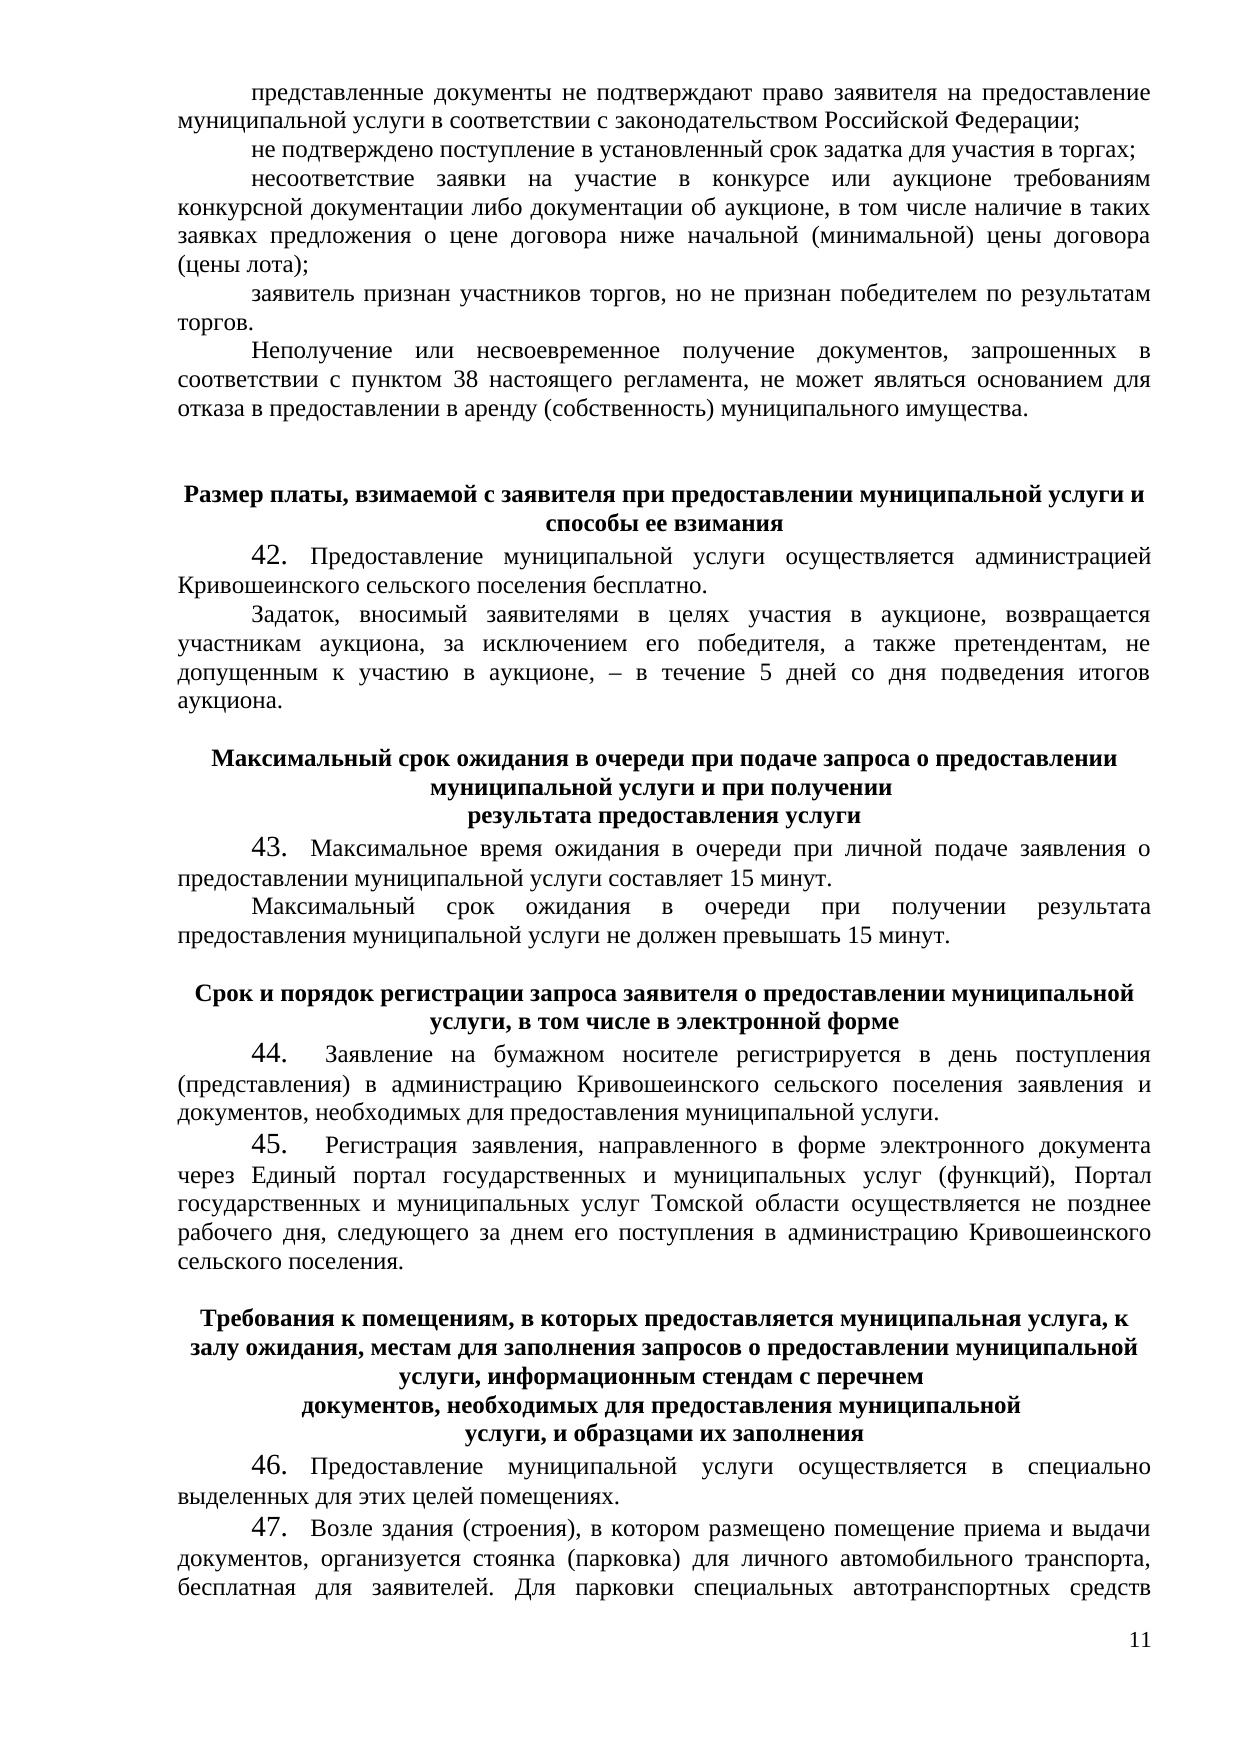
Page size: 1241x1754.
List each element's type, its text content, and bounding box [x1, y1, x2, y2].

text несоответствие заявки на участие в конкурсе или аукционе требованиям конкурсной документации либо документации об аукционе, в том числе наличие в таких заявках предложения о цене договора ниже начальной (минимальной) цены договора (цены лота); [177, 163, 1152, 278]
text Срок и порядок регистрации запроса заявителя о предоставлении муниципальной услуги, в том числе в электронной форме [177, 978, 1152, 1035]
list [177, 1509, 1152, 1601]
text Размер платы, взимаемой с заявителя при предоставлении муниципальной услуги и способы ее взимания [177, 479, 1152, 537]
text не подтверждено поступление в установленный срок задатка для участия в торгах; [177, 134, 1152, 163]
list Предоставление муниципальной услуги осуществляется в специально выделенных для этих целей помещениях. [177, 1447, 1152, 1509]
text Неполучение или несвоевременное получение документов, запрошенных в соответствии с пунктом 38 настоящего регламента, не может являться основанием для отказа в предоставлении в аренду (собственность) муниципального имущества. [177, 336, 1152, 422]
text Заявление на бумажном носителе регистрируется в день поступления (представления) в администрацию Кривошеинского сельского поселения заявления и документов, необходимых для предоставления муниципальной услуги. [177, 1035, 1152, 1126]
text Регистрация заявления, направленного в форме электронного документа через Единый портал государственных и муниципальных услуг (функций), Портал государственных и муниципальных услуг Томской области осуществляется не позднее рабочего дня, следующего за днем его поступления в администрацию Кривошеинского сельского поселения. [177, 1126, 1152, 1275]
text заявитель признан участников торгов, но не признан победителем по результатам торгов. [177, 278, 1152, 336]
list Максимальное время ожидания в очереди при личной подаче заявления о предоставлении муниципальной услуги составляет 15 минут. [177, 829, 1152, 891]
list Предоставление муниципальной услуги осуществляется администрацией Кривошеинского сельского поселения бесплатно. [177, 537, 1152, 599]
text представленные документы не подтверждают право заявителя на предоставление муниципальной услуги в соответствии с законодательством Российской Федерации; [177, 77, 1152, 134]
text Задаток, вносимый заявителями в целях участия в аукционе, возвращается участникам аукциона, за исключением его победителя, а также претендентам, не допущенным к участию в аукционе, – в течение 5 дней со дня подведения итогов аукциона. [177, 599, 1152, 714]
text Требования к помещениям, в которых предоставляется муниципальная услуга, к залу ожидания, местам для заполнения запросов о предоставлении муниципальной услуги, информационным стендам с перечнем документов, необходимых для предоставления муниципальной услуги, и образцами их заполнения [177, 1303, 1152, 1447]
text Максимальный срок ожидания в очереди при получении результата предоставления муниципальной услуги не должен превышать 15 минут. [177, 891, 1152, 949]
text Максимальный срок ожидания в очереди при подаче запроса о предоставлении муниципальной услуги и при получении результата предоставления услуги [177, 743, 1152, 829]
